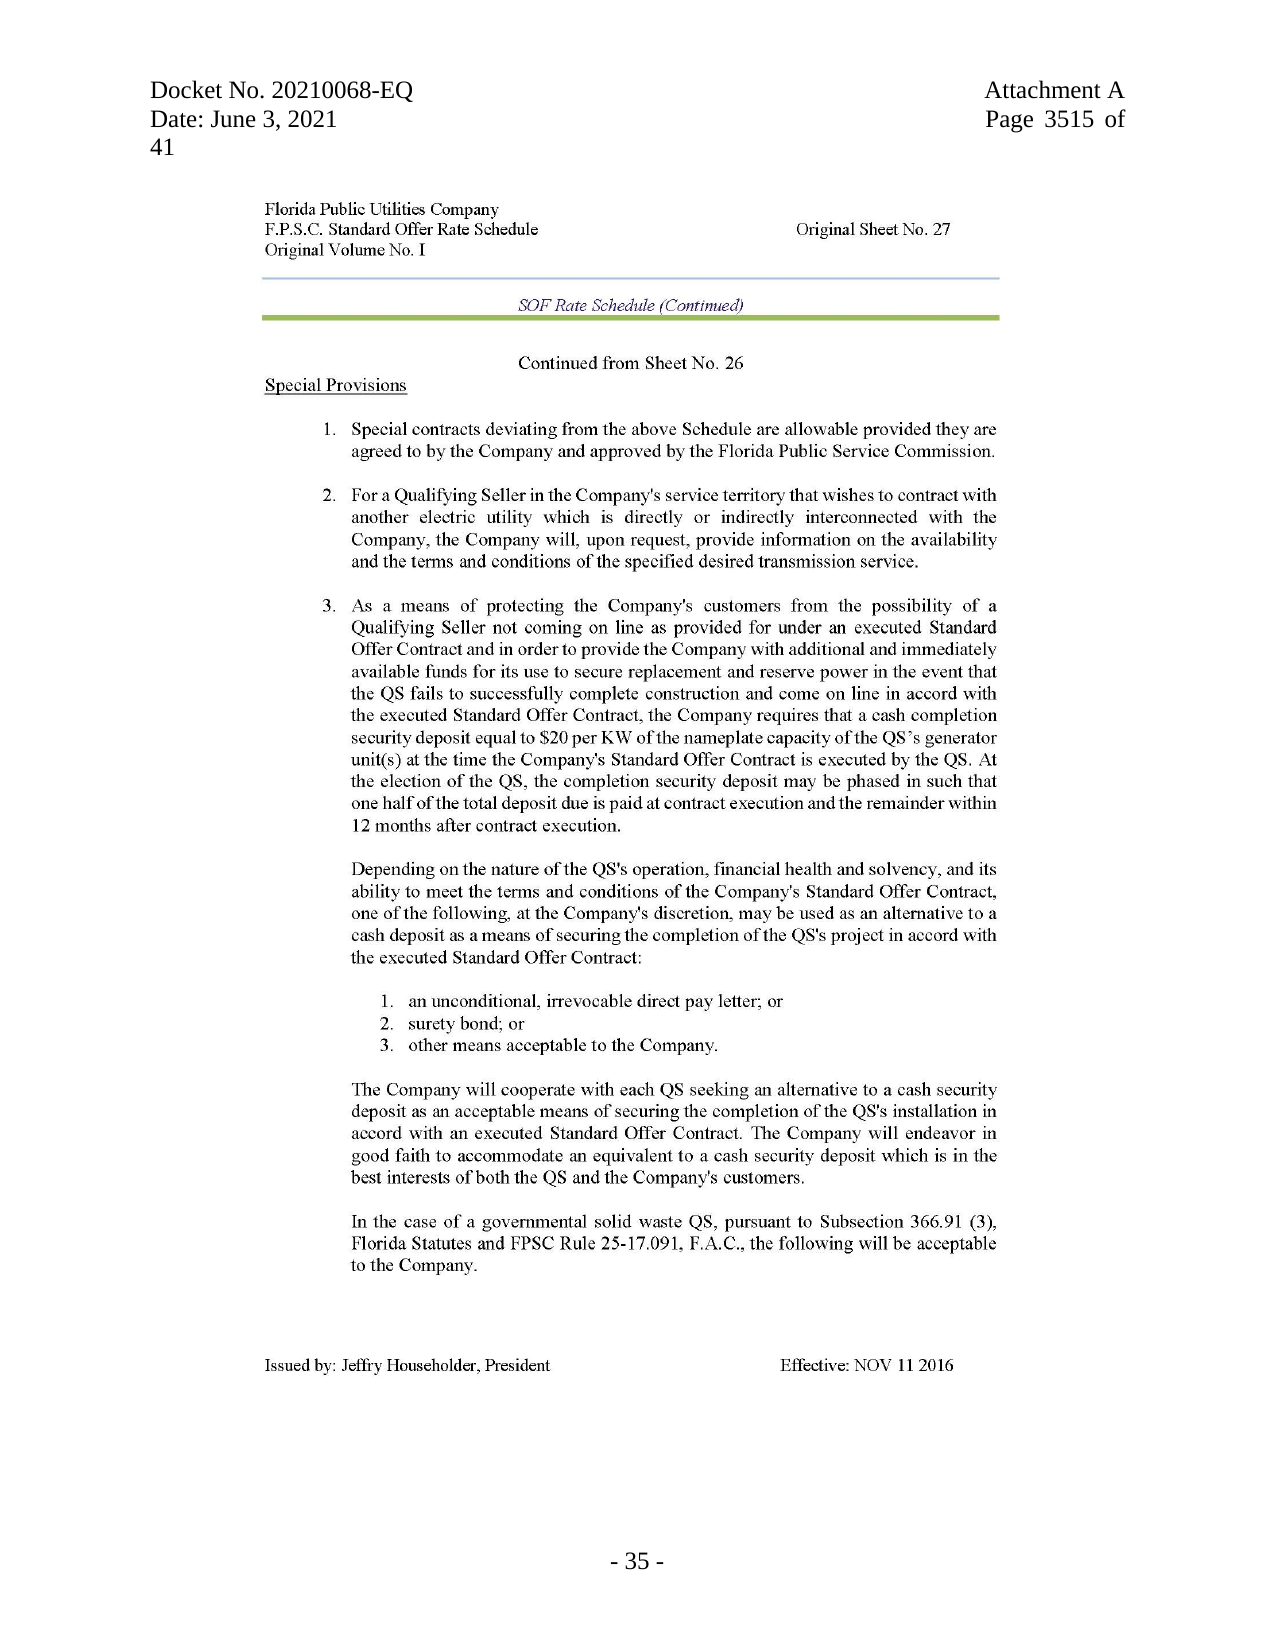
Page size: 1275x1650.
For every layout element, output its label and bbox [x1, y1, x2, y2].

picture [150, 165, 1125, 1427]
